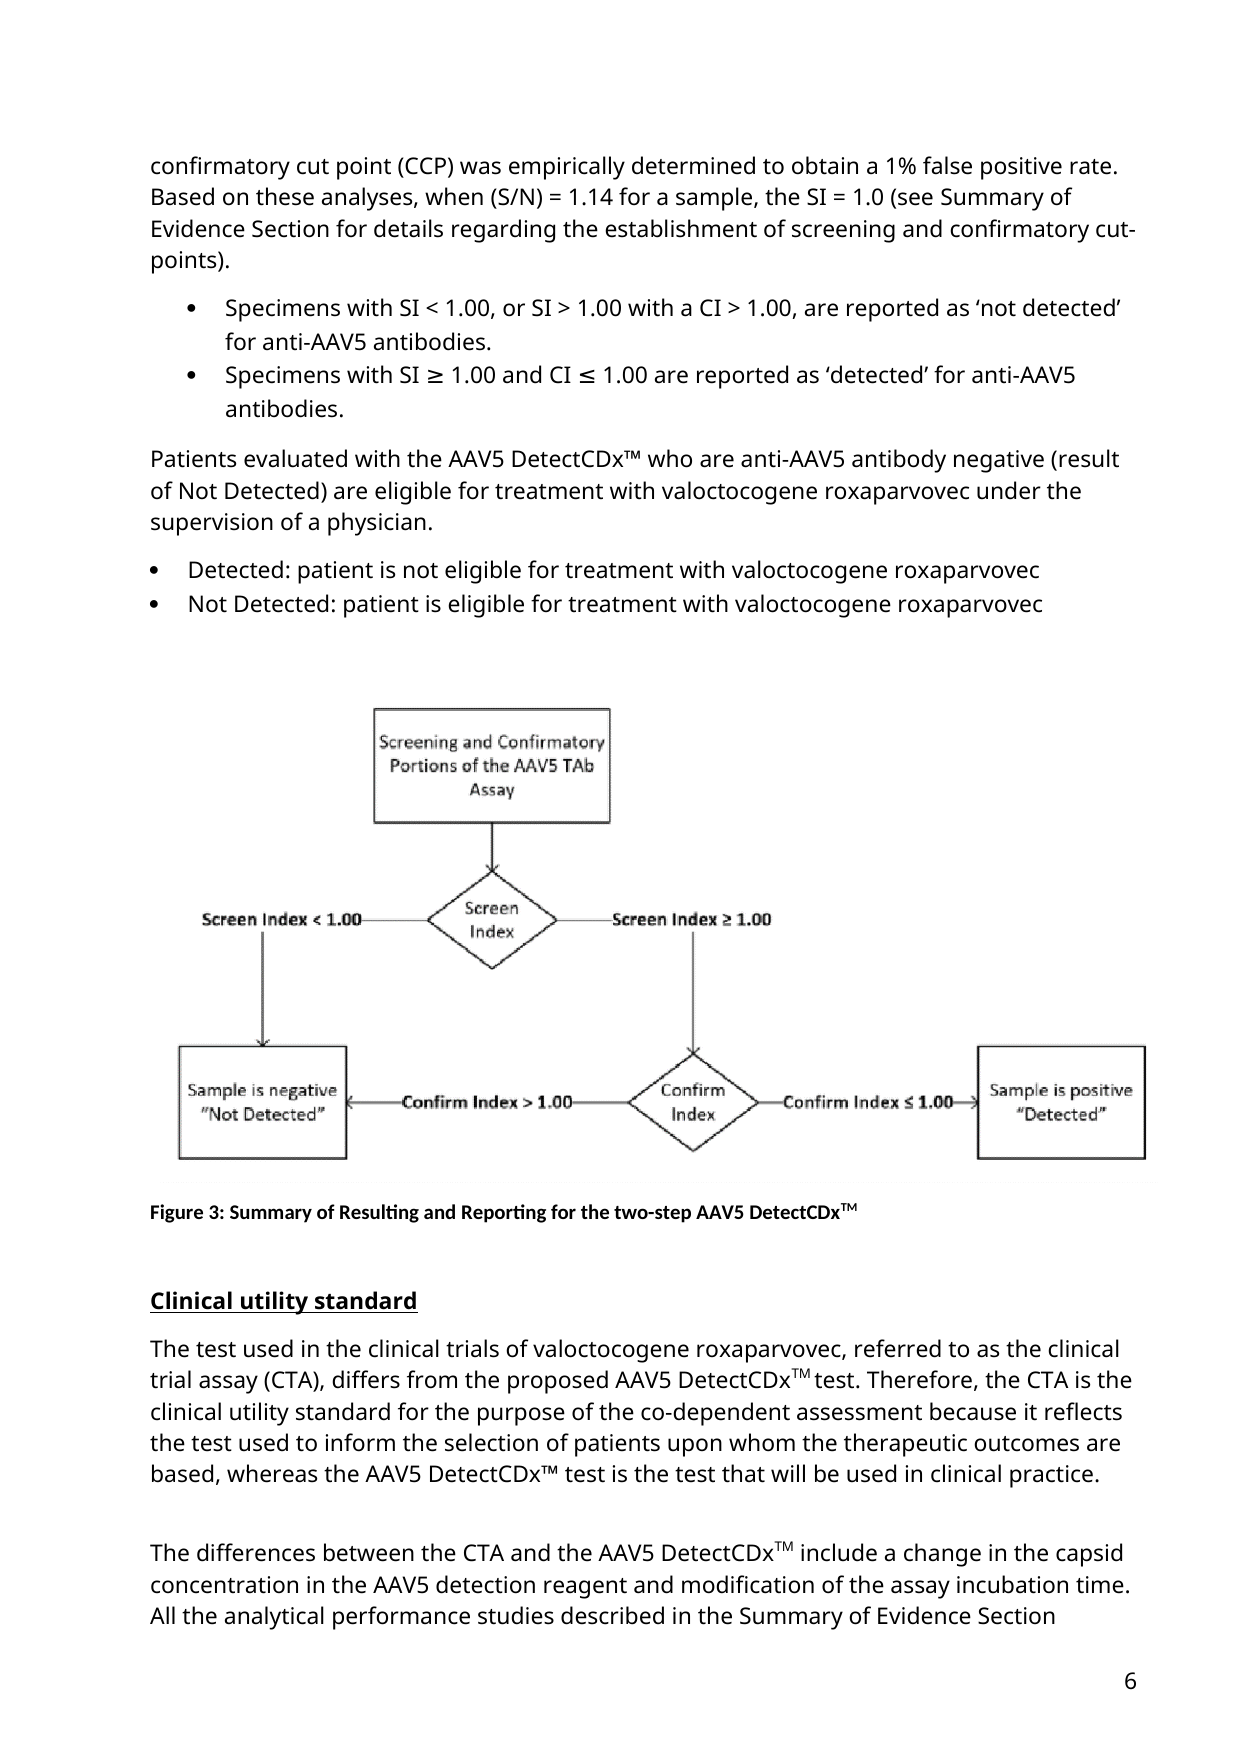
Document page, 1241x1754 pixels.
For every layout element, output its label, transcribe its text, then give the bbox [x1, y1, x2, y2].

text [150, 1537, 1137, 1631]
list Specimens with SI ≥ 1.00 and CI ≤ 1.00 are reported as ‘detected’ for anti-AAV5 antibodies. [187, 359, 1137, 424]
text The test used in the clinical trials of valoctocogene roxaparvovec, referred to as the clinical trial assay (CTA), differs from the proposed AAV5 DetectCDxTM test. Therefore, the CTA is the clinical utility standard for the purpose of the co-dependent assessment because it reflects the test used to inform the selection of patients upon whom the therapeutic outcomes are based, whereas the AAV5 DetectCDx™ test is the test that will be used in clinical practice. [150, 1333, 1137, 1489]
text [150, 150, 1137, 275]
text Patients evaluated with the AAV5 DetectCDx™ who are anti-AAV5 antibody negative (result of Not Detected) are eligible for treatment with valoctocogene roxaparvovec under the supervision of a physician. [150, 443, 1137, 537]
text Clinical utility standard [150, 1285, 1137, 1316]
list Not Detected: patient is eligible for treatment with valoctocogene roxaparvovec [150, 587, 1137, 619]
list Detected: patient is not eligible for treatment with valoctocogene roxaparvovec [150, 554, 1137, 585]
picture [150, 685, 1168, 1183]
list Specimens with SI < 1.00, or SI > 1.00 with a CI > 1.00, are reported as ‘not detected’ for anti-AAV5 antibodies. [187, 292, 1137, 357]
text Figure 3: Summary of Resulting and Reporting for the two-step AAV5 DetectCDxTM [150, 1199, 1137, 1225]
